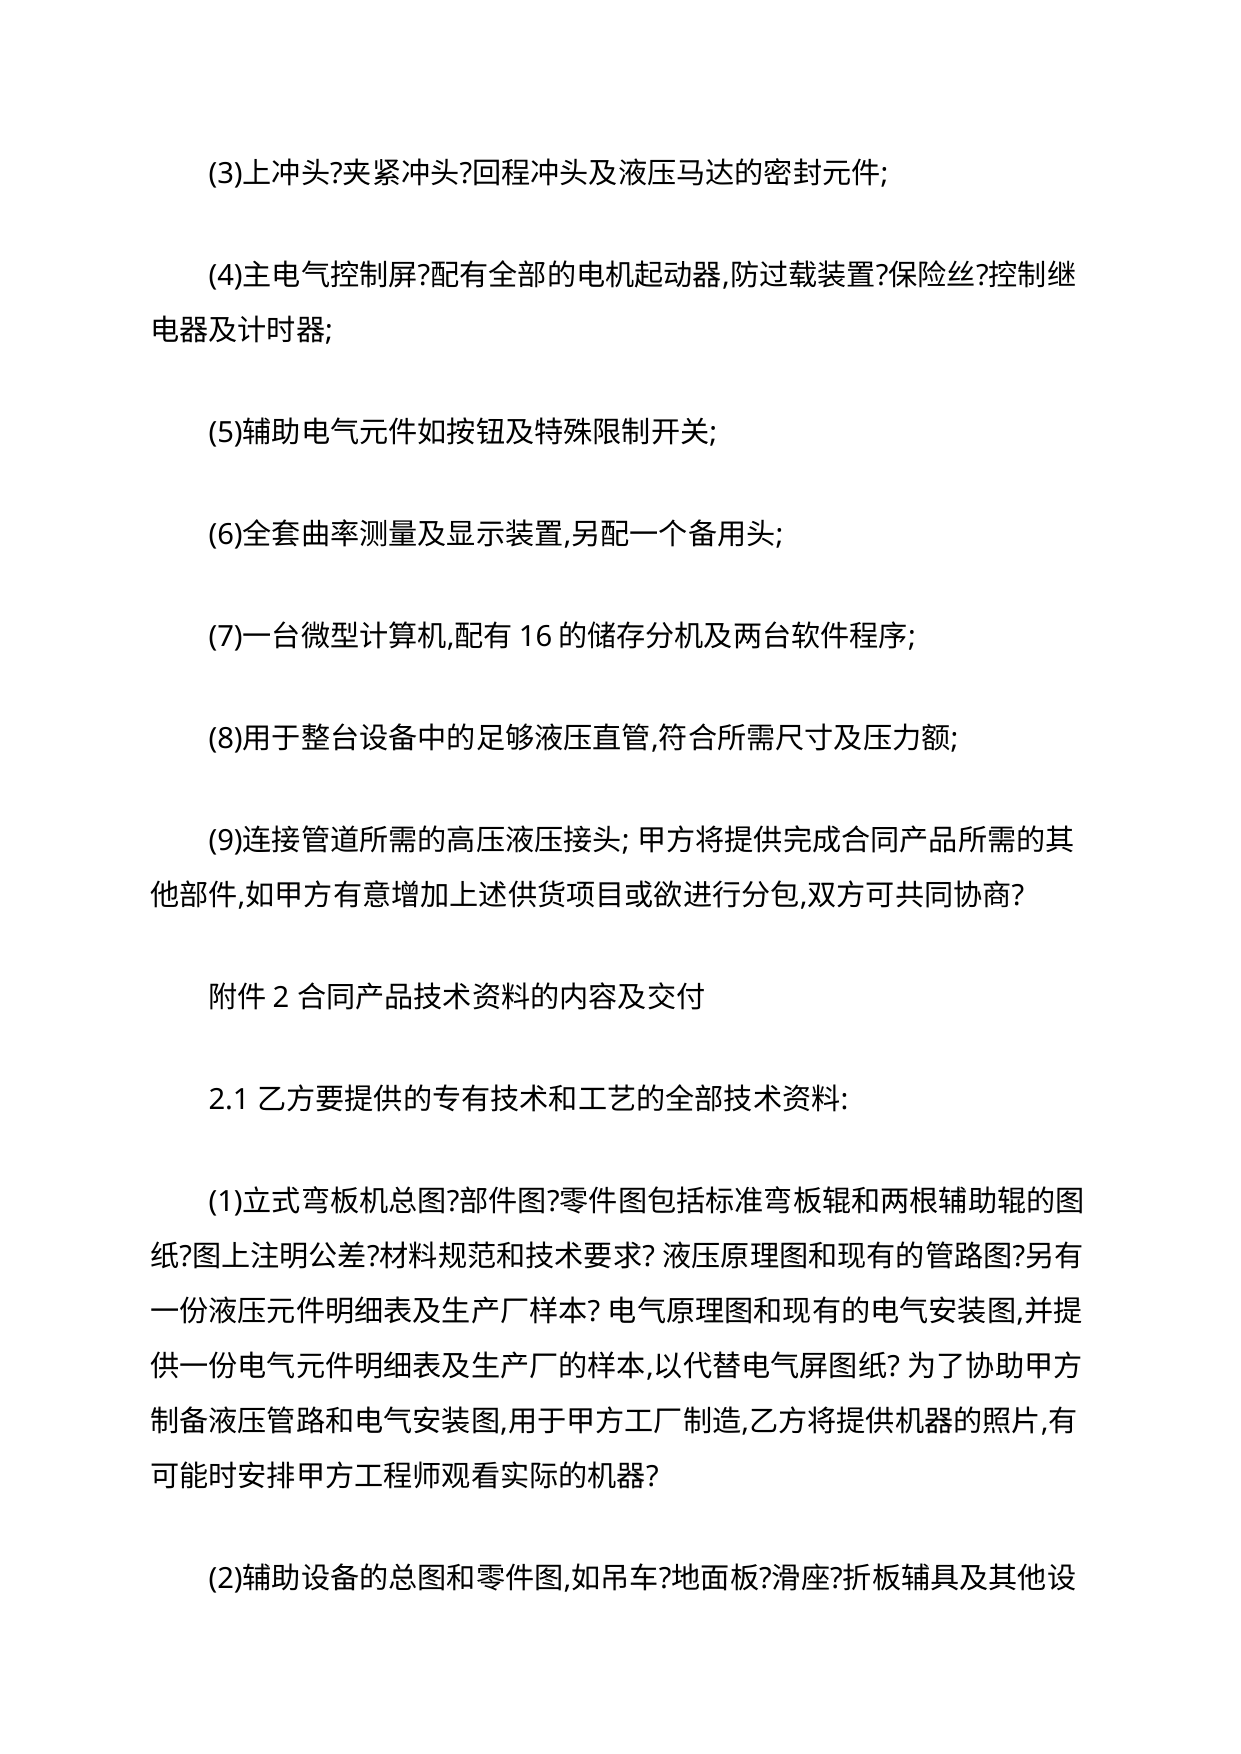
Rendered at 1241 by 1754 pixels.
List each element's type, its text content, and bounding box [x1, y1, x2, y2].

text (7)一台微型计算机,配有16的储存分机及两台软件程序; [150, 613, 1090, 655]
text (6)全套曲率测量及显示装置,另配一个备用头; [150, 511, 1090, 553]
text 2.1 乙方要提供的专有技术和工艺的全部技术资料: [150, 1076, 1090, 1118]
text (9)连接管道所需的高压液压接头; 甲方将提供完成合同产品所需的其他部件,如甲方有意增加上述供货项目或欲进行分包,双方可共同协商? [150, 817, 1090, 914]
text (8)用于整台设备中的足够液压直管,符合所需尺寸及压力额; [150, 715, 1090, 757]
text (3)上冲头?夹紧冲头?回程冲头及液压马达的密封元件; [150, 150, 1090, 192]
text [150, 1555, 1090, 1597]
text 附件2 合同产品技术资料的内容及交付 [150, 974, 1090, 1016]
text (4)主电气控制屏?配有全部的电机起动器,防过载装置?保险丝?控制继电器及计时器; [150, 252, 1090, 349]
text (5)辅助电气元件如按钮及特殊限制开关; [150, 409, 1090, 451]
text (1)立式弯板机总图?部件图?零件图包括标准弯板辊和两根辅助辊的图纸?图上注明公差?材料规范和技术要求? 液压原理图和现有的管路图?另有一份液压元件明细表及生产厂样本? 电气原理图和现有的电气安装图,并提供一份电气元件明细表及生产厂的样本,以代替电气屏图纸? 为了协助甲方制备液压管路和电气安装图,用于甲方工厂制造,乙方将提供机器的照片,有可能时安排甲方工程师观看实际的机器? [150, 1178, 1090, 1495]
